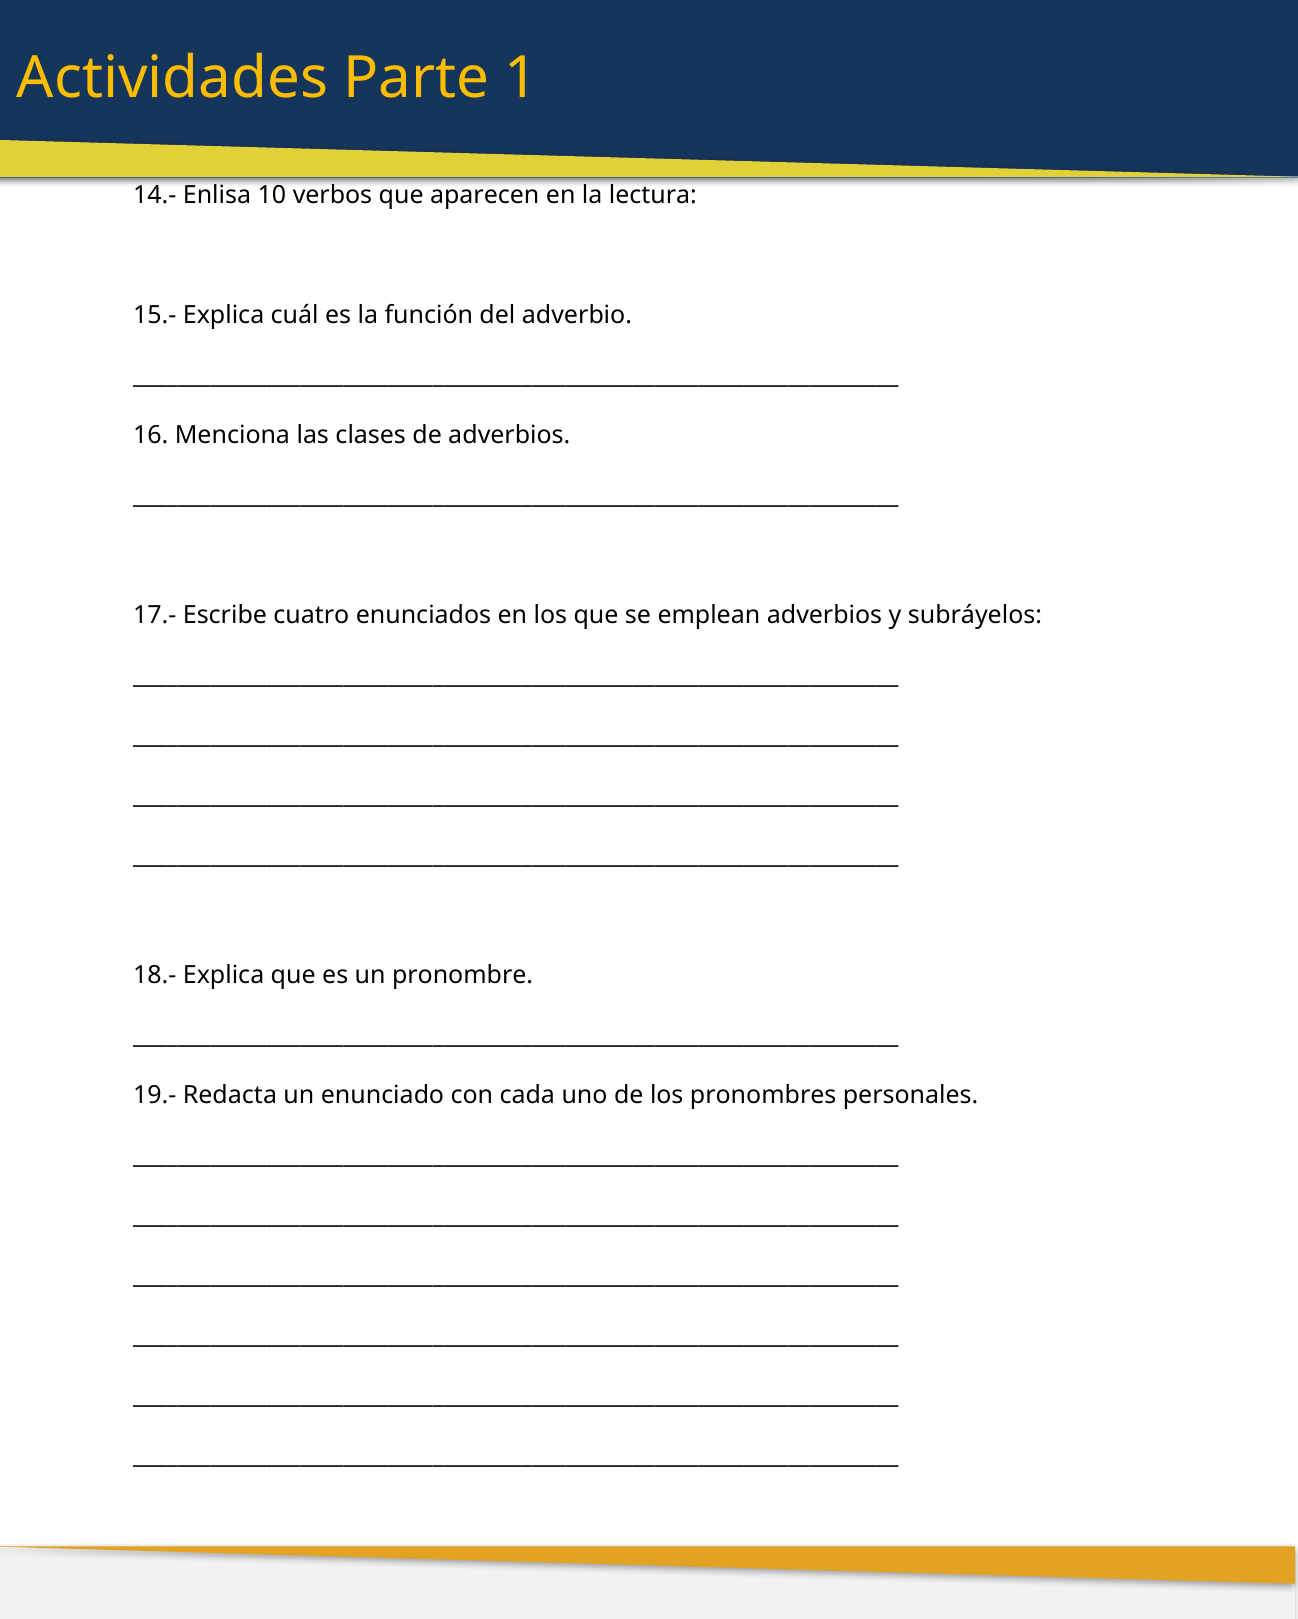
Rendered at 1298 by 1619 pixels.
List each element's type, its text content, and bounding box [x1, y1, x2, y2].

text _____________________________________________________________________ [133, 1017, 1219, 1051]
text 15.- Explica cuál es la función del adverbio. [133, 297, 1219, 331]
text _____________________________________________________________________ [133, 1197, 1219, 1231]
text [133, 1437, 1219, 1471]
text 17.- Escribe cuatro enunciados en los que se emplean adverbios y subráyelos: [133, 597, 1219, 631]
text 19.- Redacta un enunciado con cada uno de los pronombres personales. [133, 1077, 1219, 1111]
text _____________________________________________________________________ [133, 477, 1219, 511]
text 14.- Enlisa 10 verbos que aparecen en la lectura: [133, 177, 1219, 211]
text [133, 1317, 1219, 1351]
text _____________________________________________________________________ [133, 837, 1219, 871]
text _____________________________________________________________________ [133, 1257, 1219, 1291]
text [133, 1377, 1219, 1411]
text 16. Menciona las clases de adverbios. [133, 417, 1219, 451]
text _____________________________________________________________________ [133, 1137, 1219, 1171]
text _____________________________________________________________________ [133, 657, 1219, 691]
text _____________________________________________________________________ [133, 717, 1219, 751]
text 18.- Explica que es un pronombre. [133, 957, 1219, 991]
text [133, 357, 1219, 391]
text _____________________________________________________________________ [133, 777, 1219, 811]
